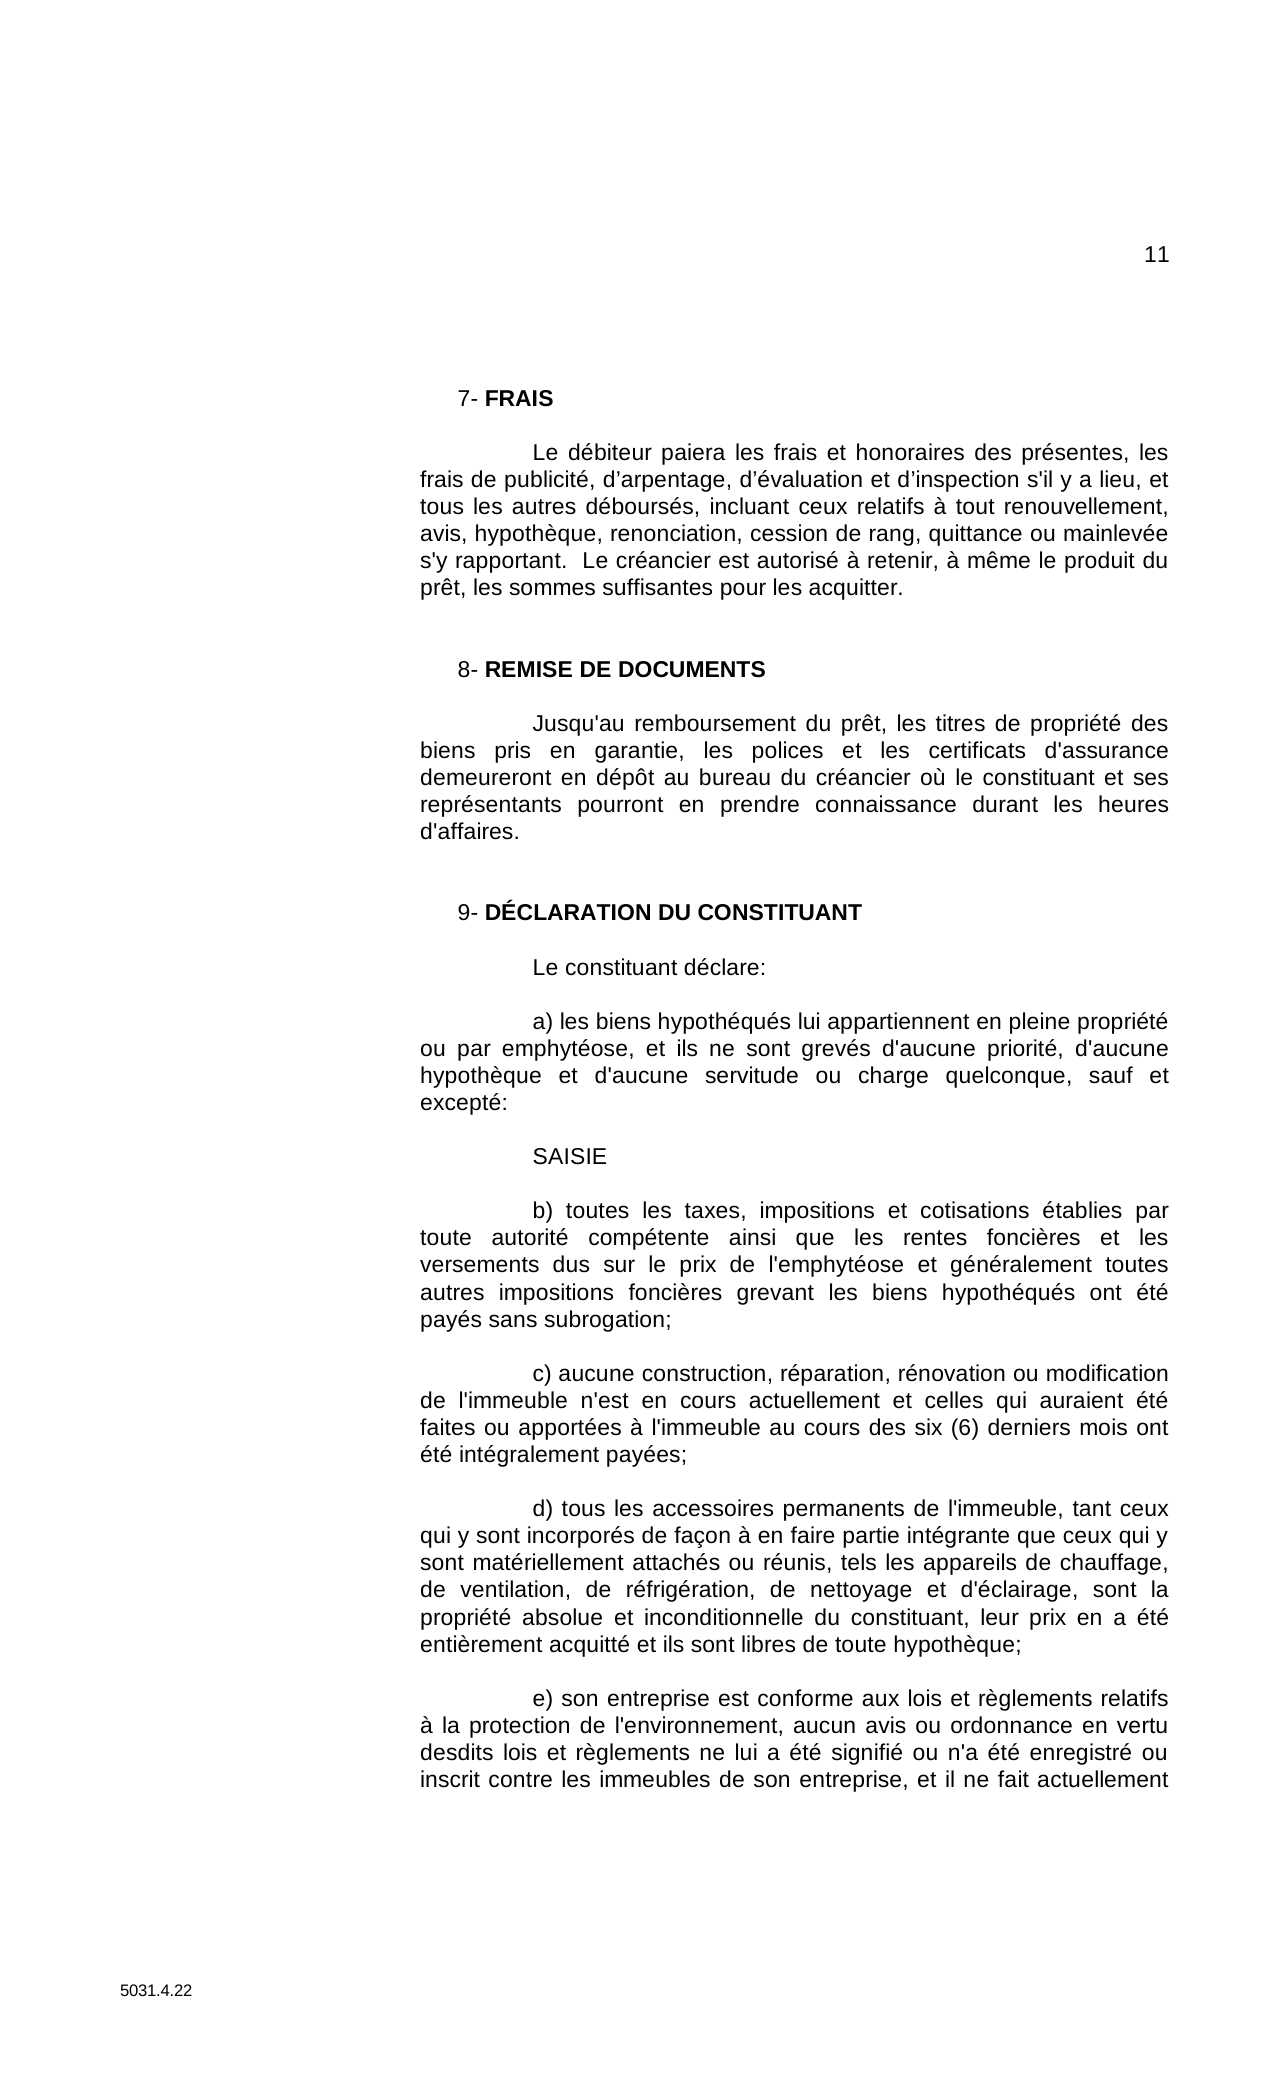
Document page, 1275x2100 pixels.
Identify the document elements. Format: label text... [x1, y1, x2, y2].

text c) aucune construction, réparation, rénovation ou modification de l'immeuble n'est en cours actuellement et celles qui auraient été faites ou apportées à l'immeuble au cours des six (6) derniers mois ont été intégralement payées; [420, 1359, 1170, 1467]
text Le constituant déclare: [420, 953, 1170, 980]
text b) toutes les taxes, impositions et cotisations établies par toute autorité compétente ainsi que les rentes foncières et les versements dus sur le prix de l'emphytéose et généralement toutes autres impositions foncières grevant les biens hypothéqués ont été payés sans subrogation; [420, 1197, 1170, 1332]
text 8- REMISE DE DOCUMENTS [420, 655, 1170, 682]
text 7- FRAIS [420, 384, 1170, 411]
text d) tous les accessoires permanents de l'immeuble, tant ceux qui y sont incorporés de façon à en faire partie intégrante que ceux qui y sont matériellement attachés ou réunis, tels les appareils de chauffage, de ventilation, de réfrigération, de nettoyage et d'éclairage, sont la propriété absolue et inconditionnelle du constituant, leur prix en a été entièrement acquitté et ils sont libres de toute hypothèque; [420, 1494, 1170, 1657]
text Le débiteur paiera les frais et honoraires des présentes, les frais de publicité, d’arpentage, d’évaluation et d’inspection s'il y a lieu, et tous les autres déboursés, incluant ceux relatifs à tout renouvellement, avis, hypothèque, renonciation, cession de rang, quittance ou mainlevée s'y rapportant. Le créancier est autorisé à retenir, à même le produit du prêt, les sommes suffisantes pour les acquitter. [420, 438, 1170, 601]
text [420, 1684, 1170, 1792]
text 9- DÉCLARATION DU CONSTITUANT [420, 899, 1170, 926]
text a) les biens hypothéqués lui appartiennent en pleine propriété ou par emphytéose, et ils ne sont grevés d'aucune priorité, d'aucune hypothèque et d'aucune servitude ou charge quelconque, sauf et excepté: [420, 1007, 1170, 1115]
text SAISIE [420, 1142, 1170, 1169]
text Jusqu'au remboursement du prêt, les titres de propriété des biens pris en garantie, les polices et les certificats d'assurance demeureront en dépôt au bureau du créancier où le constituant et ses représentants pourront en prendre connaissance durant les heures d'affaires. [420, 709, 1170, 844]
